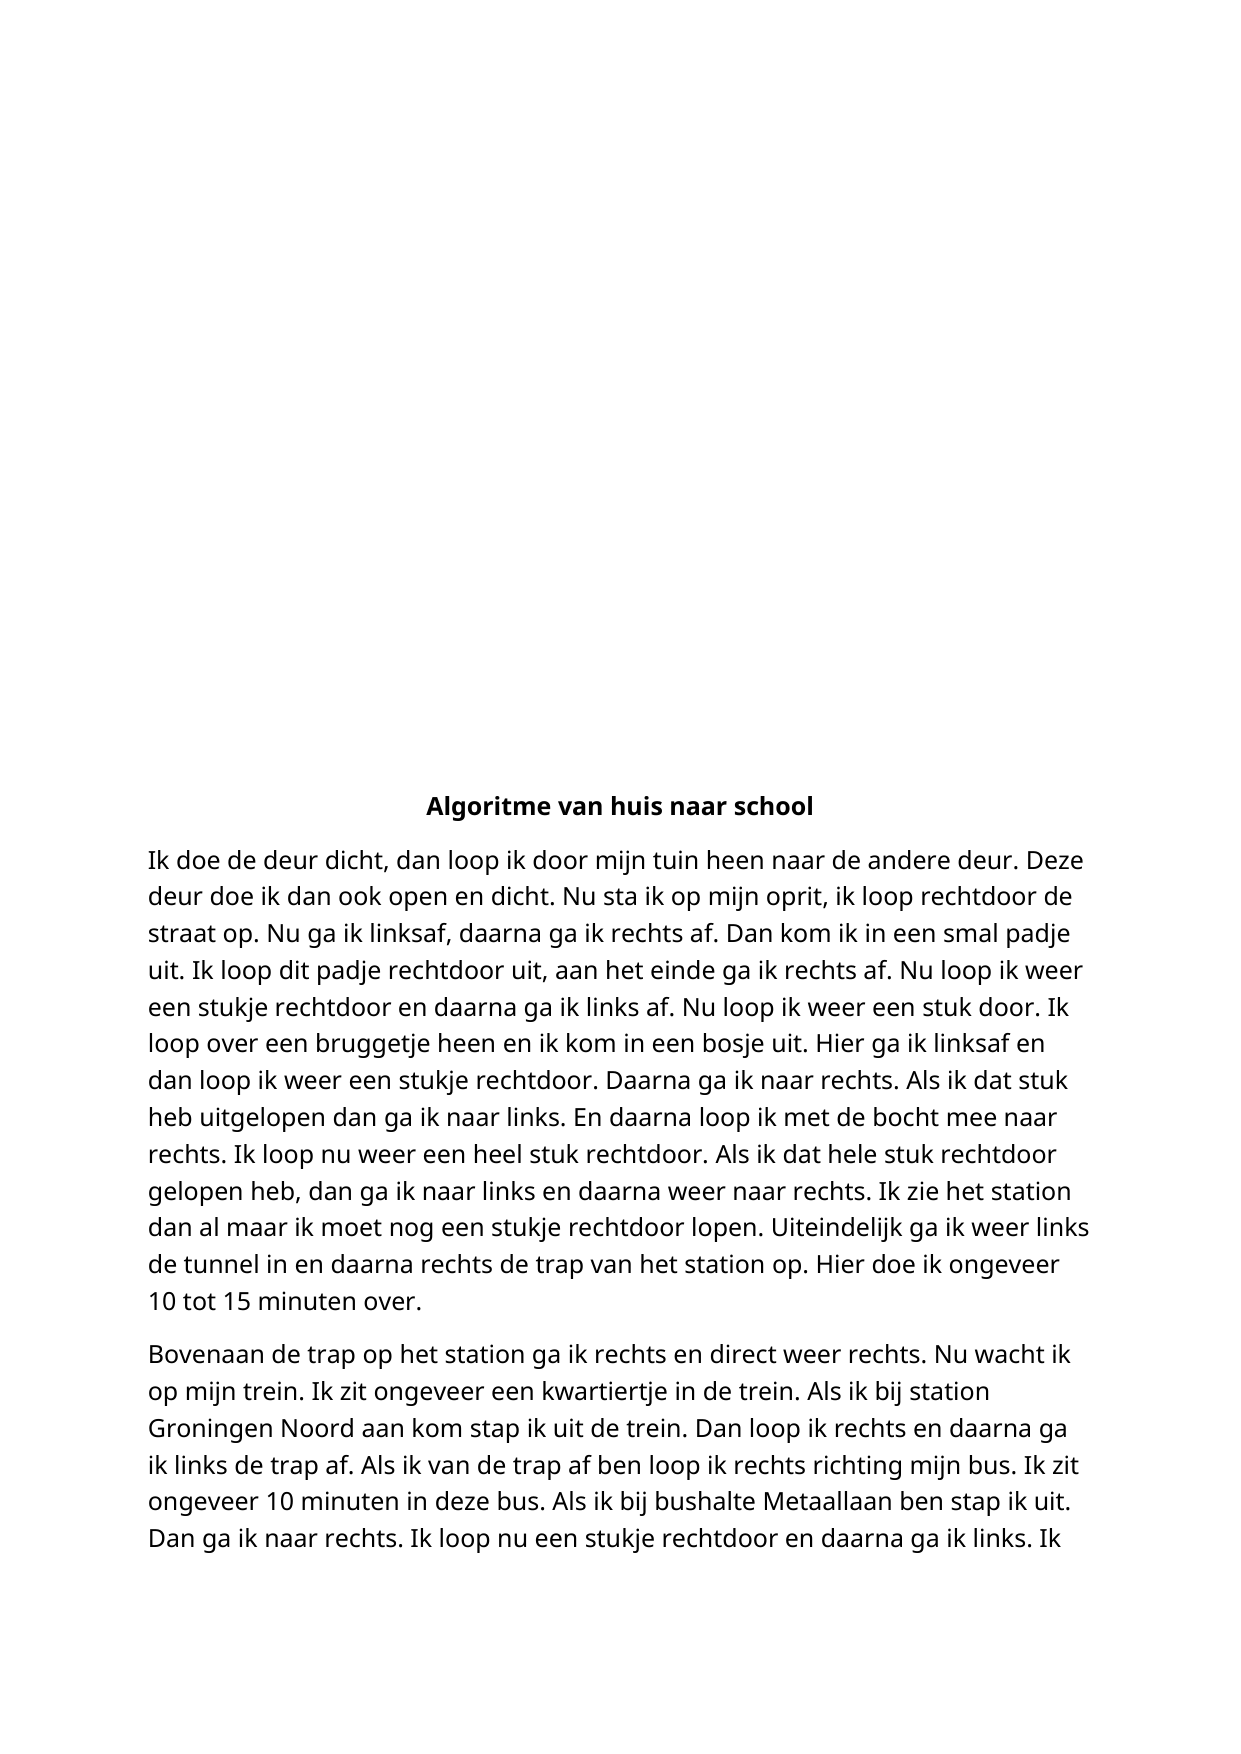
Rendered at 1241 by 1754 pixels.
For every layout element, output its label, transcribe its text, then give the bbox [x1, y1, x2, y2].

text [148, 1337, 1093, 1555]
text Algoritme van huis naar school [148, 789, 1093, 823]
text Ik doe de deur dicht, dan loop ik door mijn tuin heen naar de andere deur. Deze deur doe ik dan ook open en dicht. Nu sta ik op mijn oprit, ik loop rechtdoor de straat op. Nu ga ik linksaf, daarna ga ik rechts af. Dan kom ik in een smal padje uit. Ik loop dit padje rechtdoor uit, aan het einde ga ik rechts af. Nu loop ik weer een stukje rechtdoor en daarna ga ik links af. Nu loop ik weer een stuk door. Ik loop over een bruggetje heen en ik kom in een bosje uit. Hier ga ik linksaf en dan loop ik weer een stukje rechtdoor. Daarna ga ik naar rechts. Als ik dat stuk heb uitgelopen dan ga ik naar links. En daarna loop ik met de bocht mee naar rechts. Ik loop nu weer een heel stuk rechtdoor. Als ik dat hele stuk rechtdoor gelopen heb, dan ga ik naar links en daarna weer naar rechts. Ik zie het station dan al maar ik moet nog een stukje rechtdoor lopen. Uiteindelijk ga ik weer links de tunnel in en daarna rechts de trap van het station op. Hier doe ik ongeveer 10 tot 15 minuten over. [148, 842, 1093, 1318]
